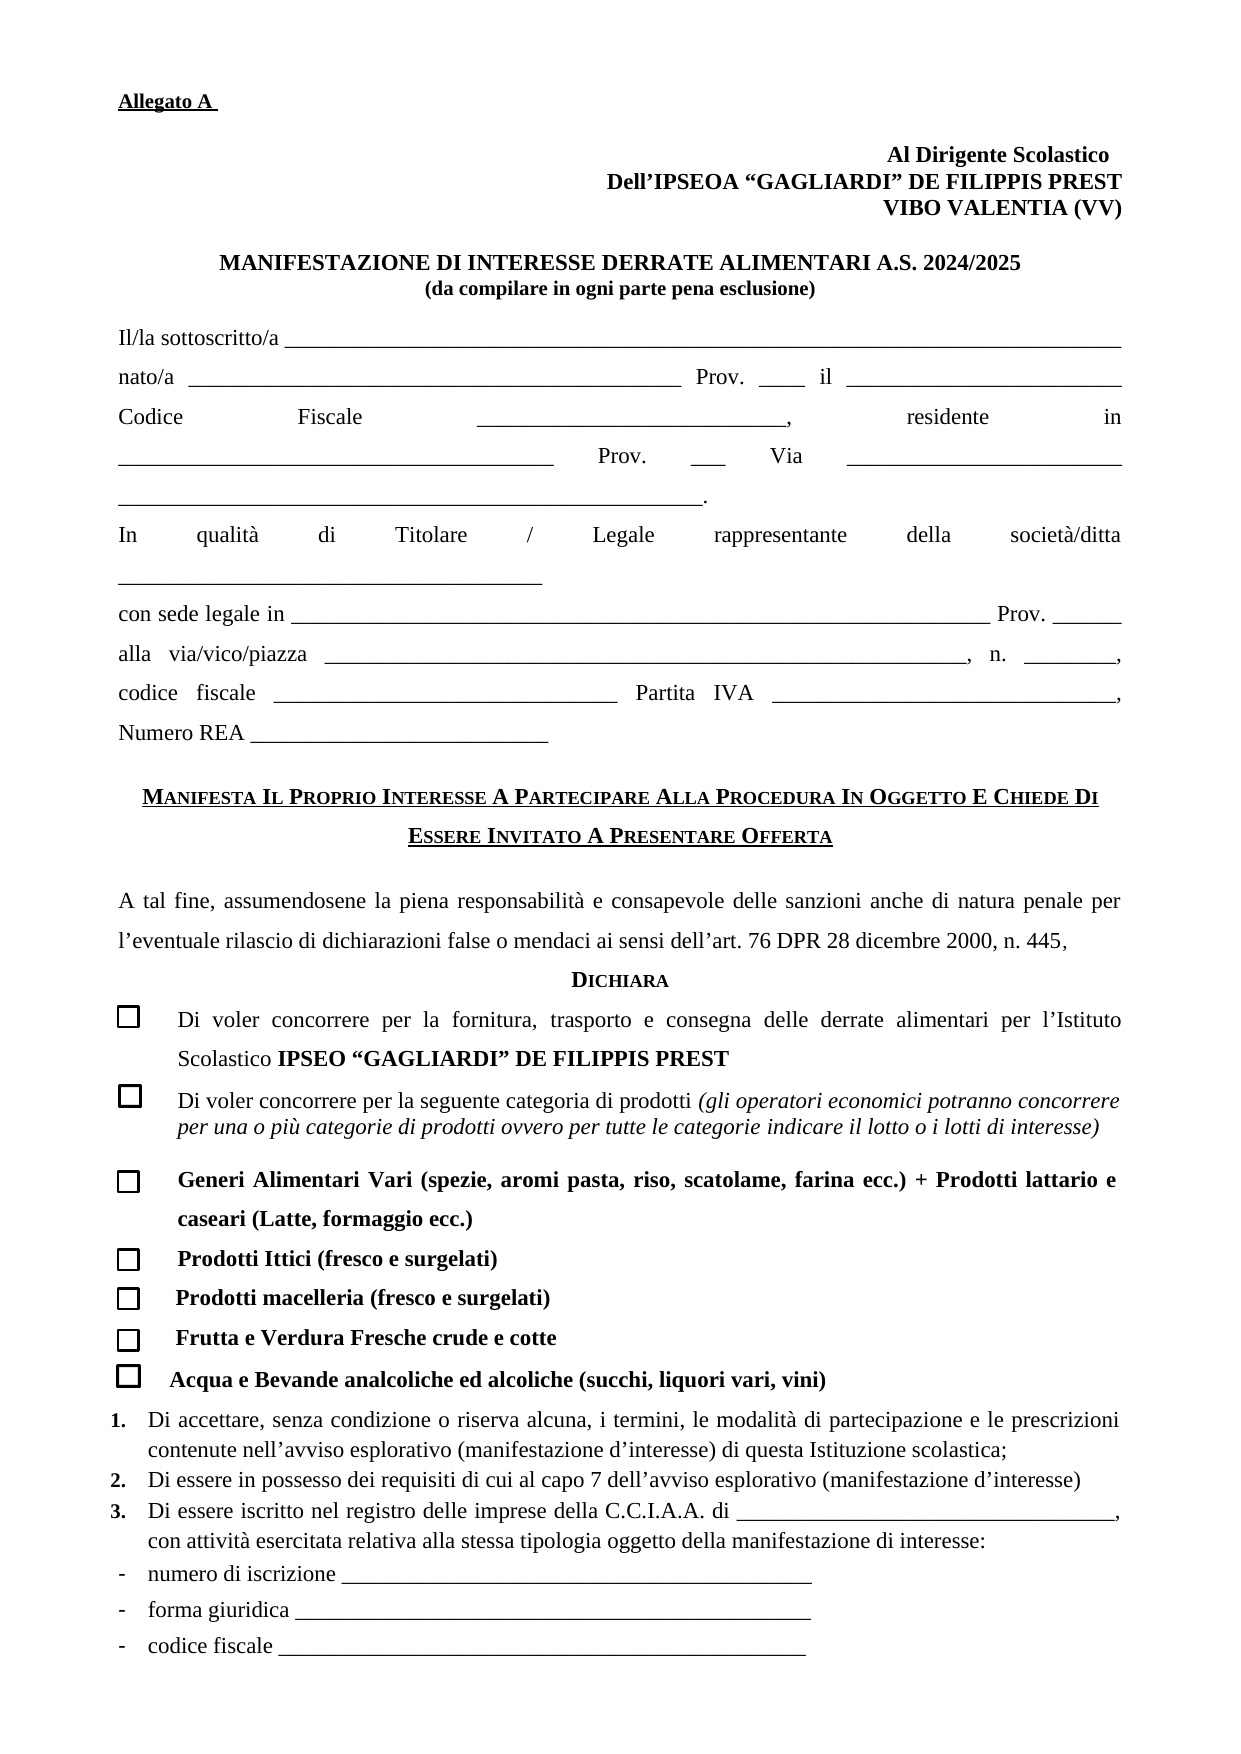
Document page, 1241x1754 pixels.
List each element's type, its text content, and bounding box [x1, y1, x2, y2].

text Frutta e Verdura Fresche crude e cotte [118, 1324, 1118, 1350]
text Dell’IPSEOA “GAGLIARDI” DE FILIPPIS PREST [118, 168, 1122, 194]
list Di essere in possesso dei requisiti di cui al capo 7 dell’avviso esplorativo (manifestazione d’interesse) [110, 1467, 1122, 1493]
list numero di iscrizione _________________________________________ [118, 1557, 1122, 1588]
text MANIFESTAZIONE DI INTERESSE DERRATE ALIMENTARI A.S. 2024/2025 [118, 249, 1122, 276]
text In qualità di Titolare / Legale rappresentante della società/ditta _____________________________________ [118, 521, 1122, 587]
list forma giuridica _____________________________________________ [118, 1593, 1122, 1624]
text Dichiara [118, 966, 1122, 992]
text VIBO VALENTIA (VV) [118, 194, 1122, 221]
text Al Dirigente Scolastico [118, 141, 1122, 168]
text Prodotti macelleria (fresco e surgelati) [118, 1284, 1118, 1311]
list Di accettare, senza condizione o riserva alcuna, i termini, le modalità di partecipazione e le prescrizioni contenute nell’avviso esplorativo (manifestazione d’interesse) di questa Istituzione scolastica; [110, 1406, 1122, 1463]
text con sede legale in _____________________________________________________________ Prov. ______ alla via/vico/piazza ________________________________________________________, n. ________, codice fiscale ______________________________ Partita IVA ______________________________, Numero REA __________________________ [118, 600, 1122, 745]
text A tal fine, assumendosene la piena responsabilità e consapevole delle sanzioni anche di natura penale per l’eventuale rilascio di dichiarazioni false o mendaci ai sensi dell’art. 76 DPR 28 dicembre 2000, n. 445, [118, 887, 1122, 953]
list Generi Alimentari Vari (spezie, aromi pasta, riso, scatolame, farina ecc.) + Prodotti lattario e caseari (Latte, formaggio ecc.) [177, 1166, 1118, 1232]
text Di voler concorrere per la seguente categoria di prodotti (gli operatori economici potranno concorrere per una o più categorie di prodotti ovvero per tutte le categorie indicare il lotto o i lotti di interesse) [118, 1084, 1122, 1140]
list Di essere iscritto nel registro delle imprese della C.C.I.A.A. di _________________________________, con attività esercitata relativa alla stessa tipologia oggetto della manifestazione di interesse: [110, 1497, 1122, 1553]
text Il/la sottoscritto/a _________________________________________________________________________ [118, 324, 1122, 350]
list Prodotti Ittici (fresco e surgelati) [177, 1245, 1118, 1271]
text Manifesta Il Proprio Interesse A Partecipare Alla Procedura In Oggetto E Chiede Di Essere Invitato A Presentare Offerta [118, 783, 1122, 849]
text nato/a ___________________________________________ Prov. ____ il ________________________ Codice Fiscale ___________________________, residente in ______________________________________ Prov. ___ Via ________________________ ___________________________________________________. [118, 363, 1122, 508]
list Di voler concorrere per la fornitura, trasporto e consegna delle derrate alimentari per l’Istituto Scolastico IPSEO “GAGLIARDI” DE FILIPPIS PREST [177, 1006, 1122, 1071]
list codice fiscale ______________________________________________ [118, 1629, 1122, 1660]
text Allegato A [118, 89, 1122, 113]
text (da compilare in ogni parte pena esclusione) [118, 276, 1122, 300]
list Acqua e Bevande analcoliche ed alcoliche (succhi, liquori vari, vini) [117, 1364, 1118, 1393]
picture [116, 1364, 141, 1388]
picture [118, 1084, 142, 1108]
